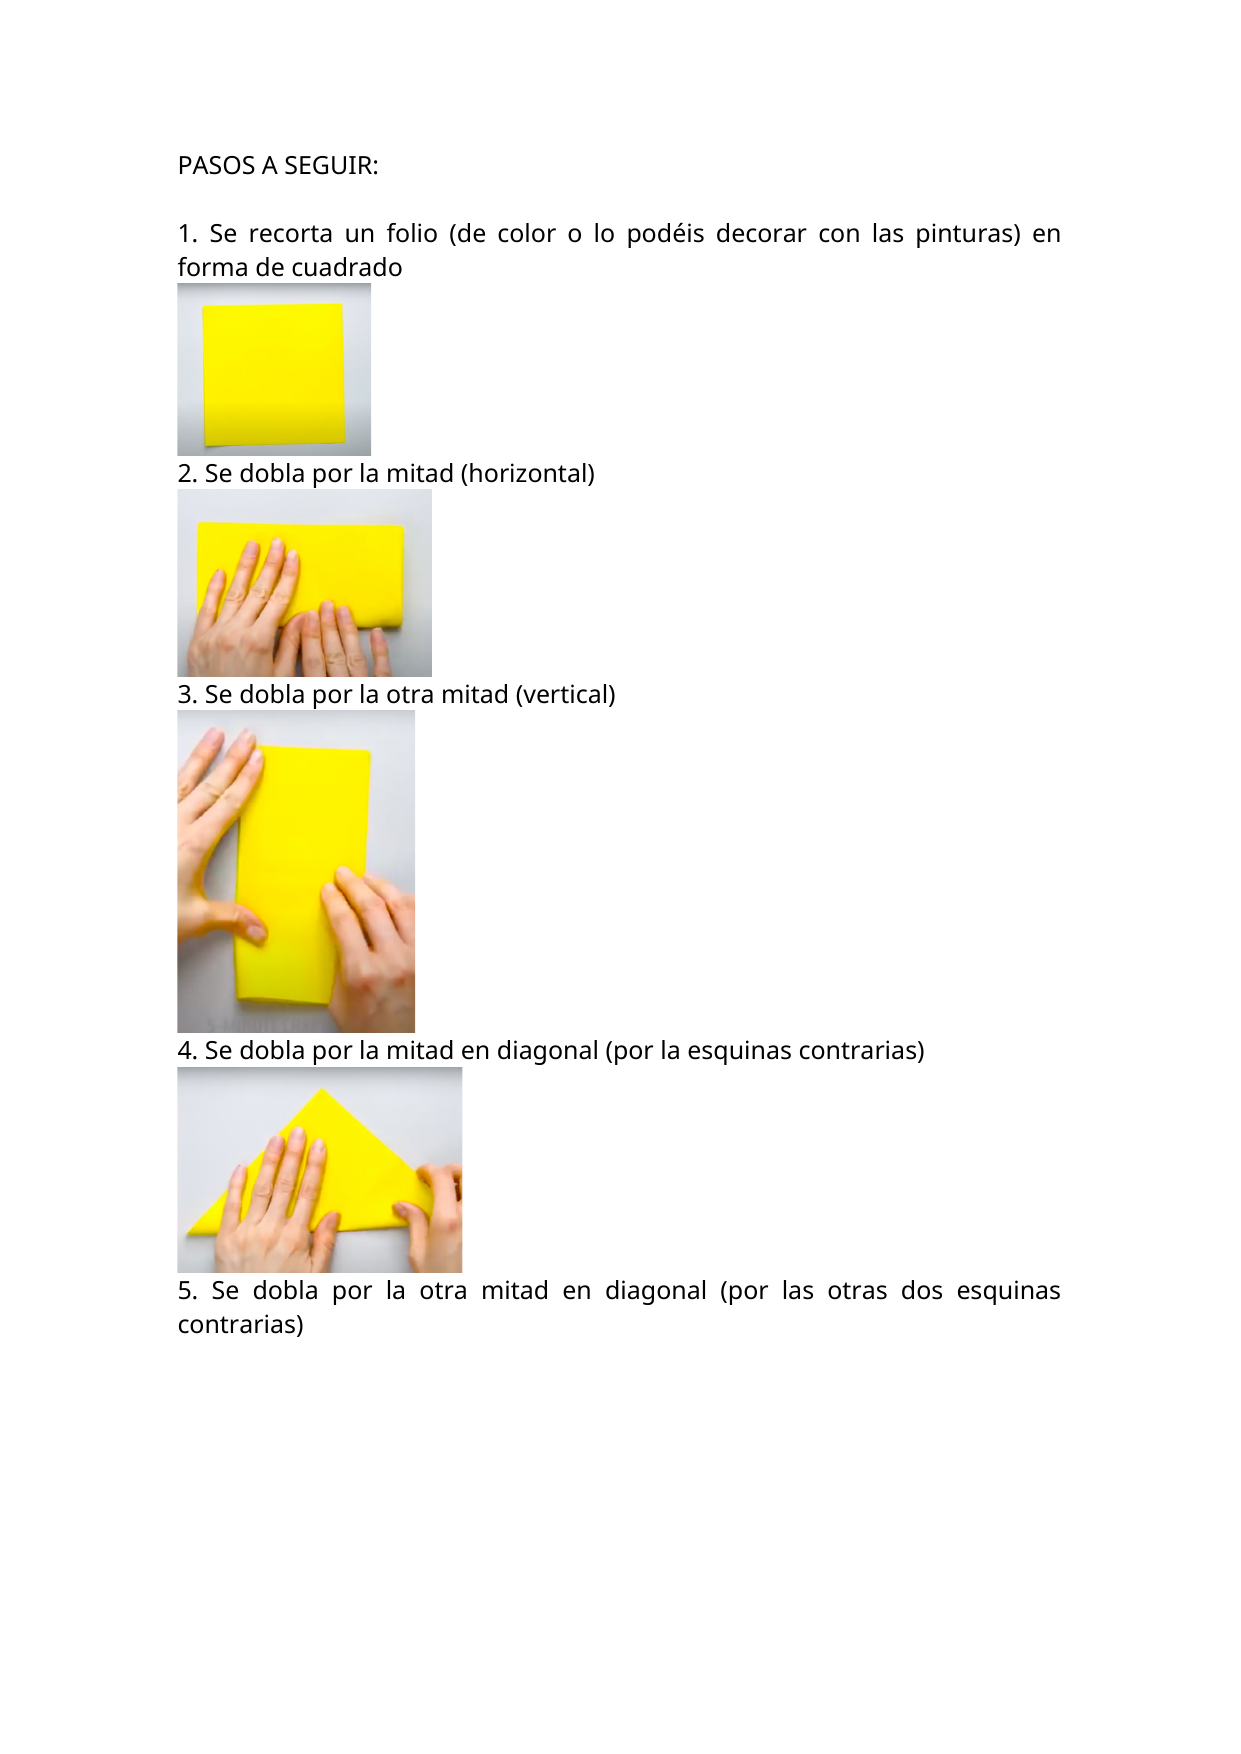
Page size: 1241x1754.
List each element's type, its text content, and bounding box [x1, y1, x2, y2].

text 5. Se dobla por la otra mitad en diagonal (por las otras dos esquinas contrarias) [177, 1272, 1063, 1340]
text 1. Se recorta un folio (de color o lo podéis decorar con las pinturas) en forma de cuadrado [177, 216, 1063, 284]
picture [177, 710, 416, 1033]
text 2. Se dobla por la mitad (horizontal) [177, 456, 1063, 490]
text PASOS A SEGUIR: [177, 148, 1063, 182]
text 4. Se dobla por la mitad en diagonal (por la esquinas contrarias) [177, 1033, 1063, 1067]
picture [177, 283, 372, 456]
picture [177, 1067, 463, 1273]
picture [177, 489, 432, 677]
text 3. Se dobla por la otra mitad (vertical) [177, 676, 1063, 711]
